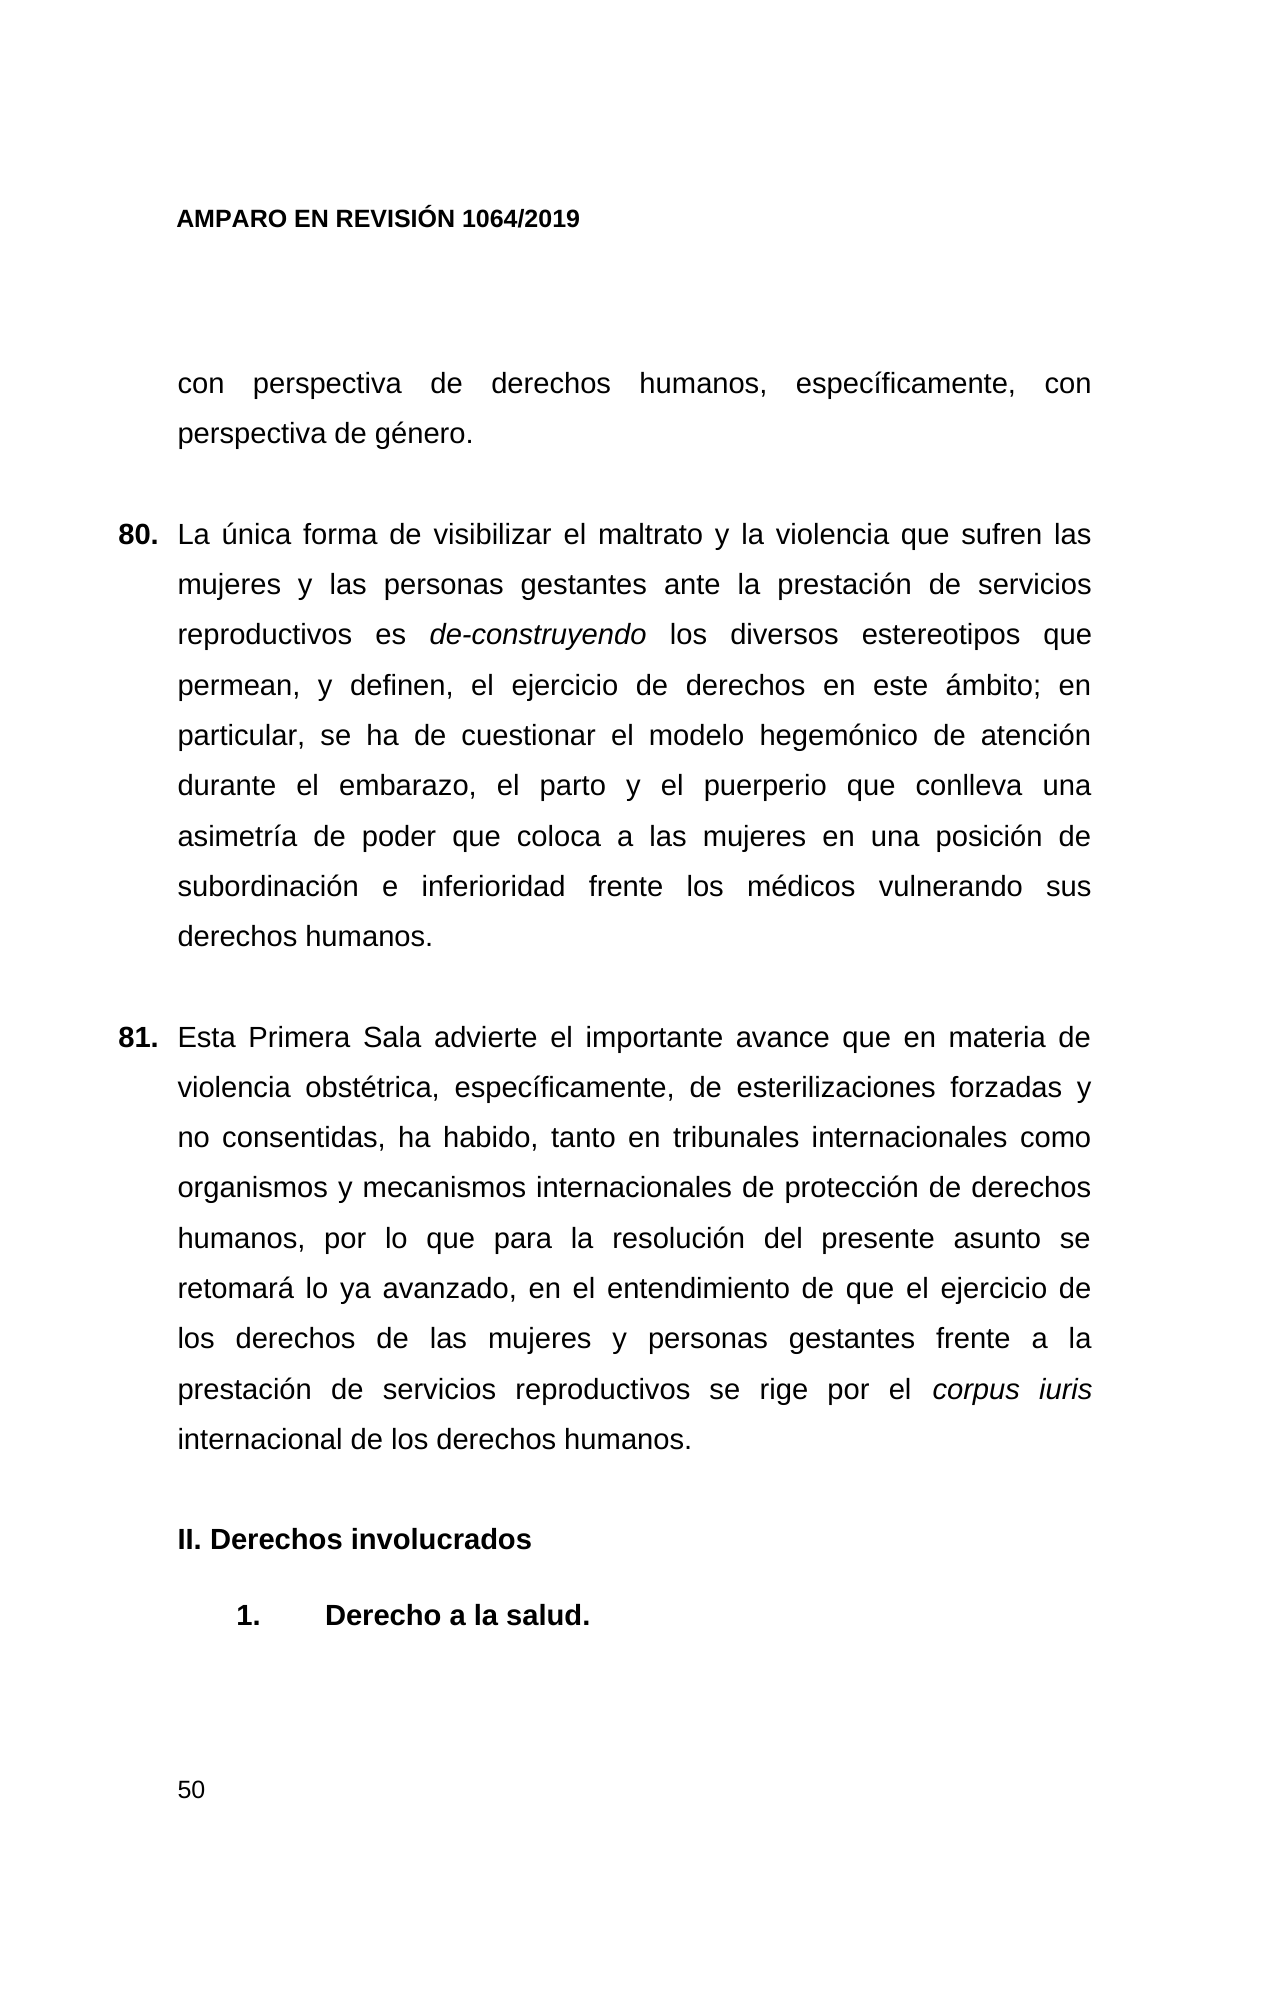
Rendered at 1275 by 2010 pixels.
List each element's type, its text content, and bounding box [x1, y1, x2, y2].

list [118, 366, 1092, 450]
list Derecho a la salud. [236, 1598, 1092, 1631]
list La única forma de visibilizar el maltrato y la violencia que sufren las mujeres y las personas gestantes ante la prestación de servicios reproductivos es de-construyendo los diversos estereotipos que permean, y definen, el ejercicio de derechos en este ámbito; en particular, se ha de cuestionar el modelo hegemónico de atención durante el embarazo, el parto y el puerperio que conlleva una asimetría de poder que coloca a las mujeres en una posición de subordinación e inferioridad frente los médicos vulnerando sus derechos humanos. [118, 517, 1092, 953]
text II. Derechos involucrados [177, 1522, 1092, 1556]
list Esta Primera Sala advierte el importante avance que en materia de violencia obstétrica, específicamente, de esterilizaciones forzadas y no consentidas, ha habido, tanto en tribunales internacionales como organismos y mecanismos internacionales de protección de derechos humanos, por lo que para la resolución del presente asunto se retomará lo ya avanzado, en el entendimiento de que el ejercicio de los derechos de las mujeres y personas gestantes frente a la prestación de servicios reproductivos se rige por el corpus iuris internacional de los derechos humanos. [118, 1019, 1092, 1456]
